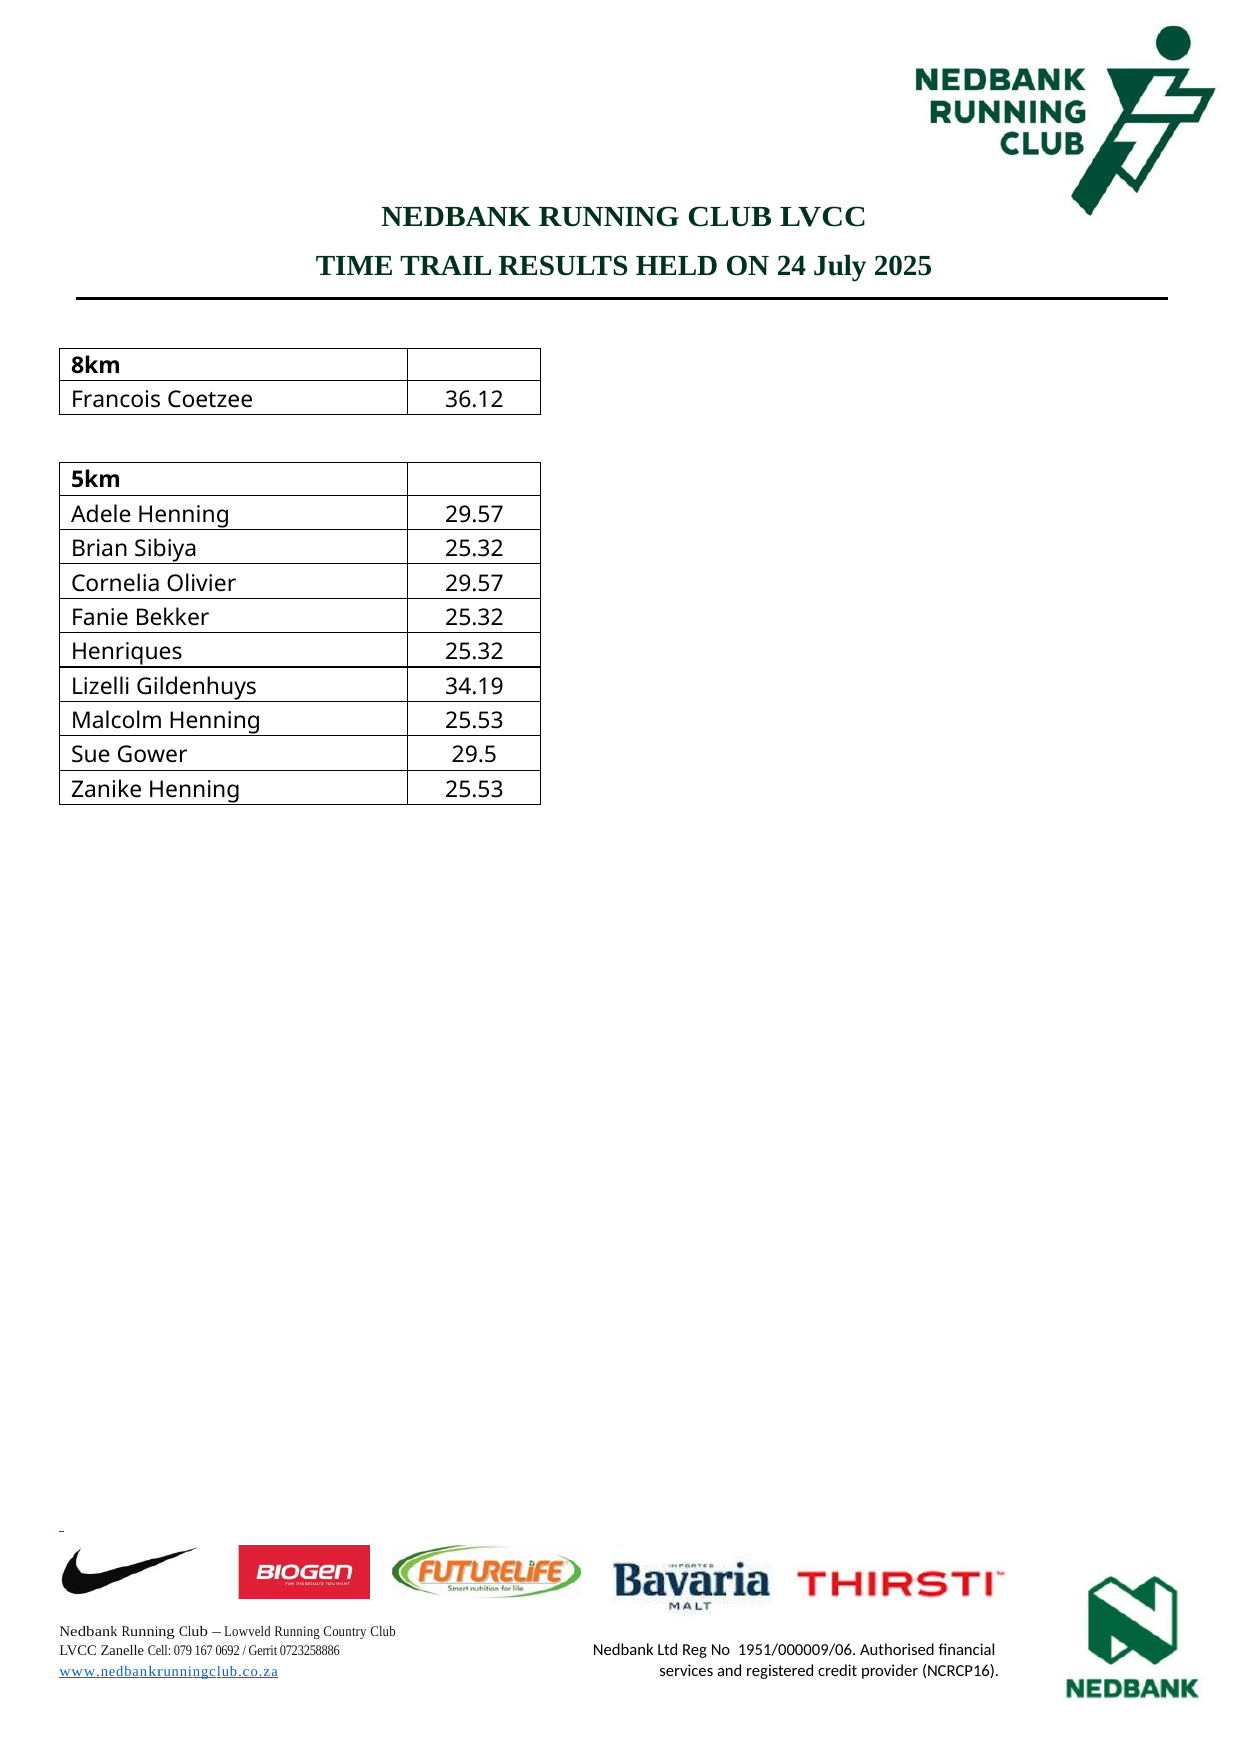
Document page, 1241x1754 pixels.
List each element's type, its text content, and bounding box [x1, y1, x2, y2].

picture [591, 1543, 1011, 1626]
picture [911, 20, 1221, 221]
table_cell 25.53 [408, 702, 540, 735]
table_cell 25.53 [408, 771, 540, 804]
table_cell 25.32 [408, 633, 540, 666]
table_cell 25.32 [408, 530, 540, 563]
picture [238, 1545, 370, 1599]
table_cell 29.57 [408, 564, 540, 598]
table_cell Francois Coetzee [60, 381, 407, 414]
table_cell Henriques [60, 633, 407, 666]
picture [59, 1544, 200, 1596]
table_cell Lizelli Gildenhuys [60, 668, 407, 701]
table_header [408, 349, 540, 380]
table_header [408, 463, 540, 494]
table_cell Brian Sibiya [60, 530, 407, 563]
table_header 5km [60, 463, 407, 494]
table_cell 29.57 [408, 496, 540, 529]
table_cell Malcolm Henning [60, 702, 407, 735]
table_cell 29.5 [408, 736, 540, 769]
picture [1042, 1563, 1222, 1715]
table_header 8km [60, 349, 407, 380]
table_cell 25.32 [408, 599, 540, 632]
table_cell 34.19 [408, 668, 540, 701]
picture [392, 1544, 582, 1598]
table_cell Cornelia Olivier [60, 564, 407, 598]
table_cell Adele Henning [60, 496, 407, 529]
table_cell Zanike Henning [60, 771, 407, 804]
table_cell Fanie Bekker [60, 599, 407, 632]
table_cell 36.12 [408, 381, 540, 414]
table_cell Sue Gower [60, 736, 407, 769]
